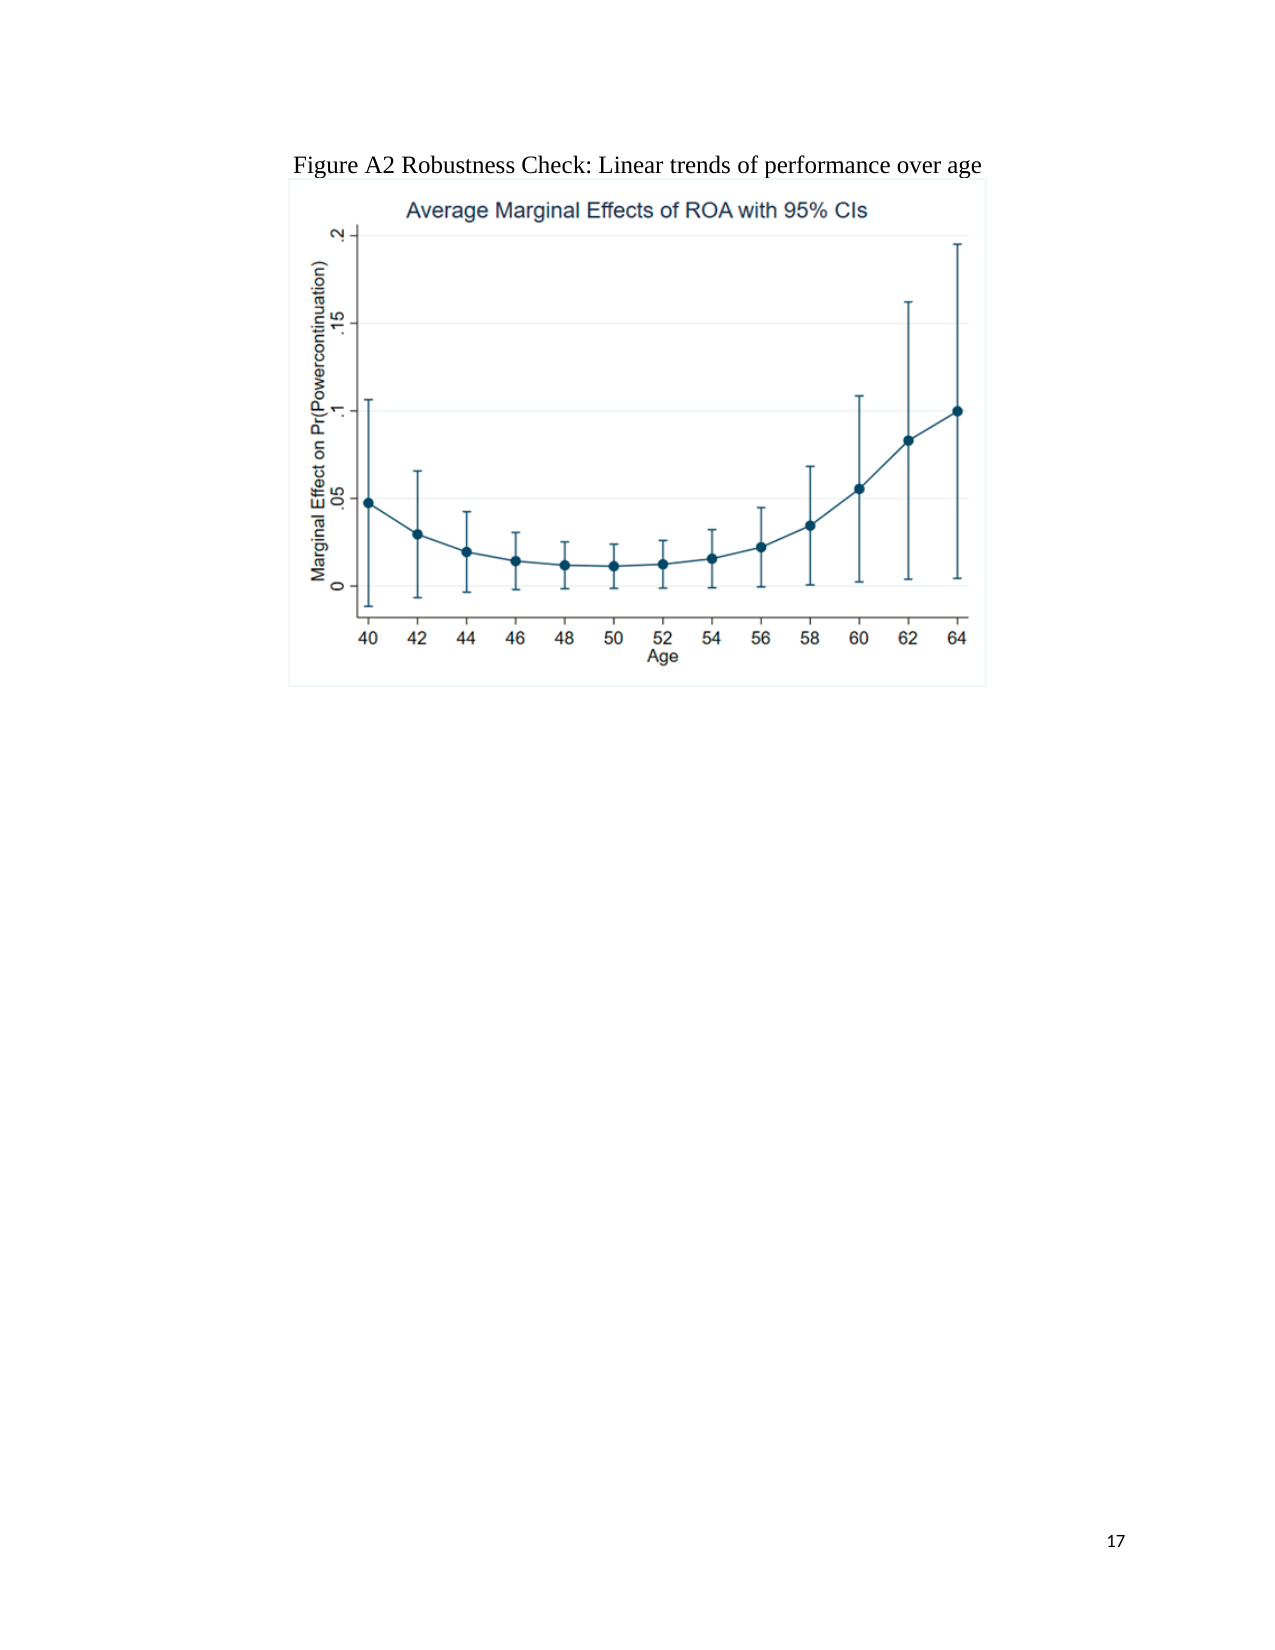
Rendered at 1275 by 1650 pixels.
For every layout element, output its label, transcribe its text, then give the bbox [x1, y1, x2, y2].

text Figure A2 Robustness Check: Linear trends of performance over age [150, 150, 1125, 179]
picture [288, 178, 987, 687]
